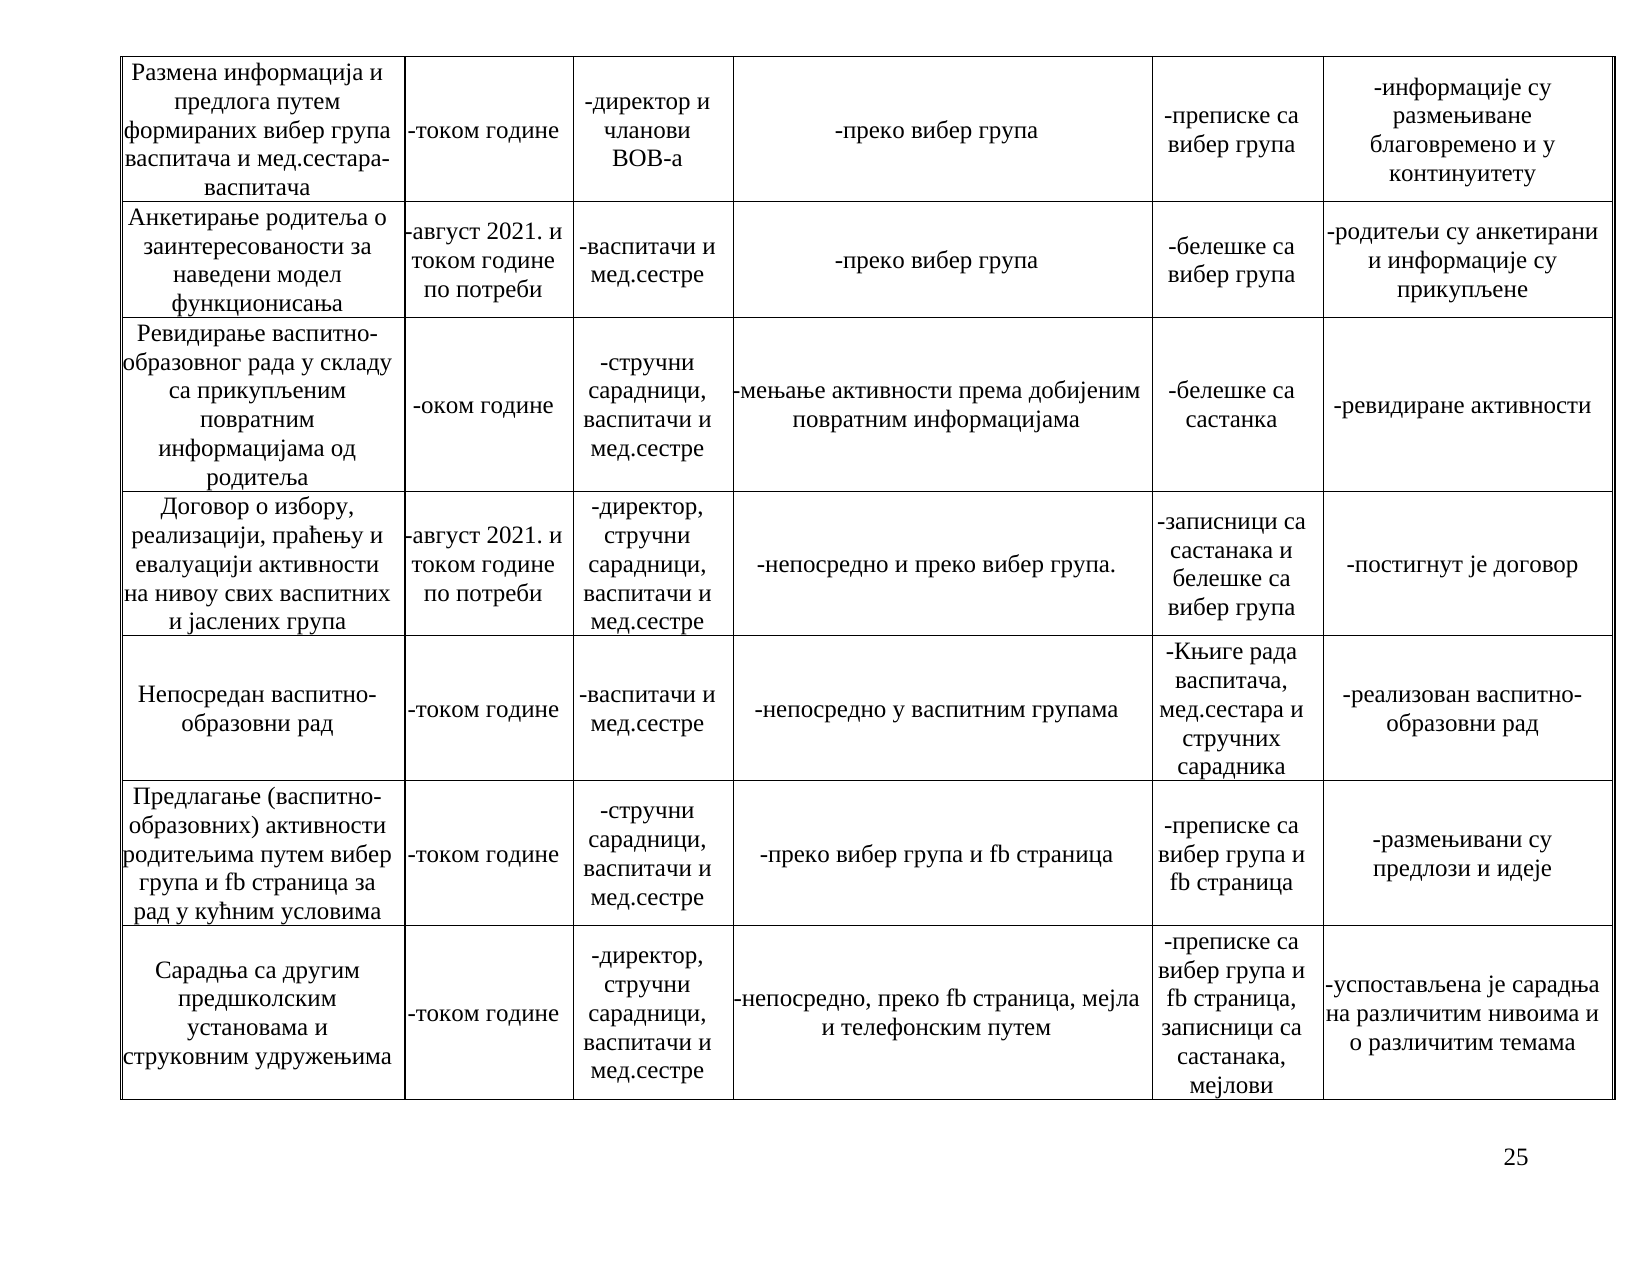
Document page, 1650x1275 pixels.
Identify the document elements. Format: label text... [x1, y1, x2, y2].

table_cell -Књиге рада васпитача, мед.сестара и стручних сарадника [1153, 636, 1323, 780]
table_cell -директор, стручни сарадници, васпитачи и мед.сестре [574, 492, 733, 635]
table_cell -током године [406, 636, 573, 780]
table_cell -директор и чланови ВОВ-а [574, 57, 733, 201]
table_cell -преко вибер група [734, 57, 1152, 201]
table_cell -преписке са вибер група [1153, 57, 1323, 201]
table_cell -успостављена је сарадња на различитим нивоима и о различитим темама [1324, 926, 1612, 1098]
table_cell Сарадња са другим предшколским установама и струковним удружењима [123, 926, 404, 1098]
table_cell -стручни сарадници, васпитачи и мед.сестре [574, 318, 733, 491]
table_cell -преко вибер група и fb страница [734, 781, 1152, 925]
table_cell -записници са састанака и белешке са вибер група [1153, 492, 1323, 635]
table_cell Предлагање (васпитно-образовних) активности родитељима путем вибер група и fb страница за рад у кућним условима [123, 781, 404, 925]
table_cell -реализован васпитно-образовни рад [1324, 636, 1612, 780]
table_cell -август 2021. и током године по потреби [406, 202, 573, 317]
table_cell -постигнут је договор [1324, 492, 1612, 635]
table_cell -васпитачи и мед.сестре [574, 202, 733, 317]
table_cell -белешке са састанка [1153, 318, 1323, 491]
table_cell -преко вибер група [734, 202, 1152, 317]
table_cell -преписке са вибер група и fb страница, записници са састанака, мејлови [1153, 926, 1323, 1098]
table_cell -размењивани су предлози и идеје [1324, 781, 1612, 925]
table_cell -током године [406, 57, 573, 201]
table_cell Ревидирање васпитно-образовног рада у складу са прикупљеним повратним информацијама од родитеља [123, 318, 404, 491]
table_cell -васпитачи и мед.сестре [574, 636, 733, 780]
table_cell -током године [406, 781, 573, 925]
table_cell -директор, стручни сарадници, васпитачи и мед.сестре [574, 926, 733, 1098]
table_cell -белешке са вибер група [1153, 202, 1323, 317]
table_cell -оком године [406, 318, 573, 491]
table_cell -август 2021. и током године по потреби [406, 492, 573, 635]
table_cell Анкетирање родитеља о заинтересованости за наведени модел функционисања [123, 202, 404, 317]
table_cell -током године [406, 926, 573, 1098]
table_cell -стручни сарадници, васпитачи и мед.сестре [574, 781, 733, 925]
table_cell -информације су размењиване благовремено и у континуитету [1324, 57, 1612, 201]
table_cell Непосредан васпитно-образовни рад [123, 636, 404, 780]
table_cell Договор о избору, реализацији, праћењу и евалуацији активности на нивоу свих васпитних и јаслених група [123, 492, 404, 635]
table_cell -ревидиране активности [1324, 318, 1612, 491]
table_cell Размена информација и предлога путем формираних вибер група васпитача и мед.сестара-васпитача [123, 57, 404, 201]
table_cell -преписке са вибер група и fb страница [1153, 781, 1323, 925]
table_cell -мењање активности према добијеним повратним информацијама [734, 318, 1152, 491]
table_cell -непосредно и преко вибер група. [734, 492, 1152, 635]
table_cell -непосредно у васпитним групама [734, 636, 1152, 780]
table_cell -родитељи су анкетирани и информације су прикупљене [1324, 202, 1612, 317]
table_cell -непосредно, преко fb страница, мејла и телефонским путем [734, 926, 1152, 1098]
